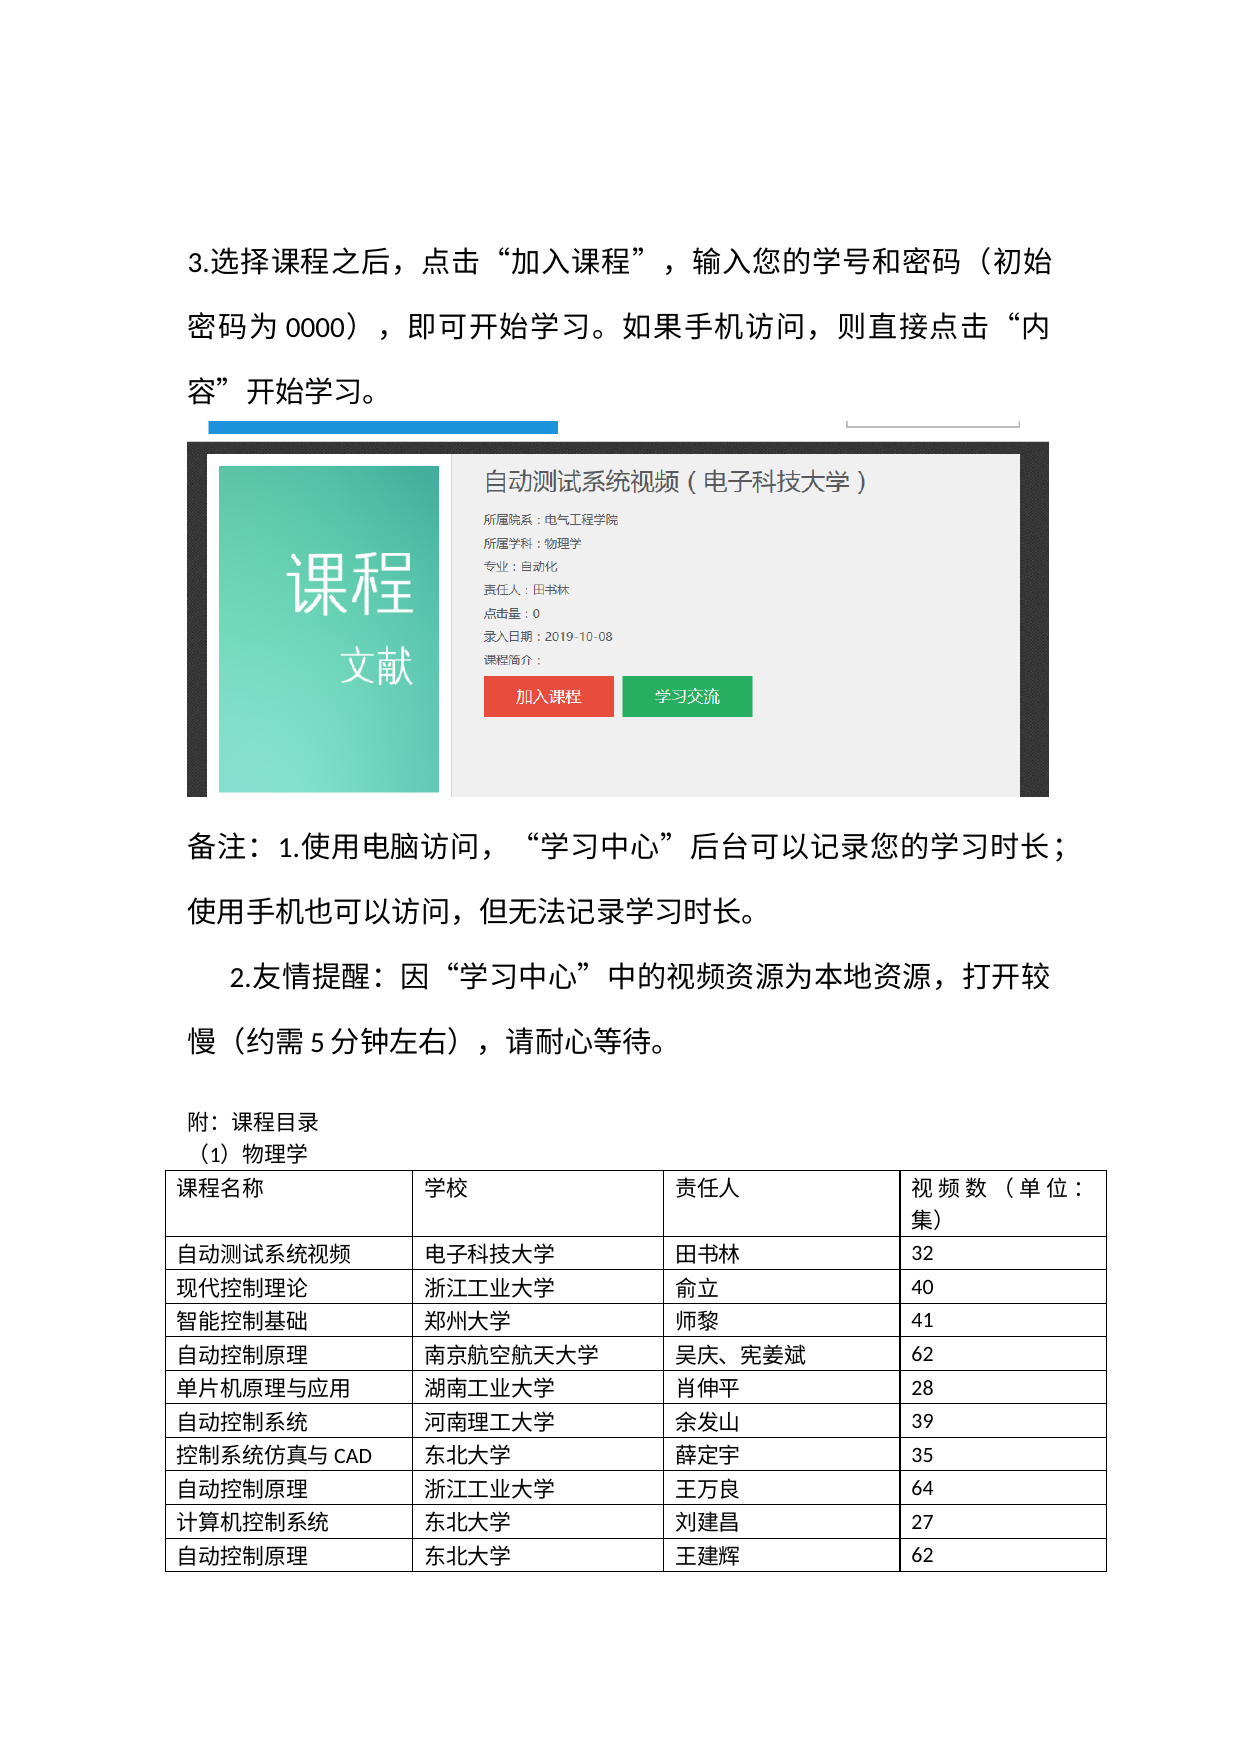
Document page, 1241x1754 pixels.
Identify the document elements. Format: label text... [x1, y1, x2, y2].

text 附：课程目录 [187, 1104, 1053, 1137]
table_header 学校 [413, 1171, 663, 1236]
table_cell 单片机原理与应用 [166, 1371, 412, 1403]
table_cell 62 [901, 1337, 1106, 1370]
table_header 责任人 [664, 1171, 899, 1236]
table_cell 自动测试系统视频 [166, 1237, 412, 1269]
table_cell 28 [901, 1371, 1106, 1403]
table_cell 电子科技大学 [413, 1237, 663, 1269]
table_cell 35 [901, 1438, 1106, 1470]
table_cell 自动控制原理 [166, 1337, 412, 1370]
table_cell 吴庆、宪姜斌 [664, 1337, 899, 1370]
table_cell 智能控制基础 [166, 1304, 412, 1336]
table_cell 余发山 [664, 1404, 899, 1437]
table_cell 薛定宇 [664, 1438, 899, 1470]
table_cell 62 [901, 1539, 1106, 1571]
table_cell 王万良 [664, 1471, 899, 1504]
table_cell 39 [901, 1404, 1106, 1437]
table_cell 师黎 [664, 1304, 899, 1336]
text 备注：1.使用电脑访问，“学习中心”后台可以记录您的学习时长；使用手机也可以访问，但无法记录学习时长。 [187, 812, 1053, 942]
table_cell 浙江工业大学 [413, 1270, 663, 1303]
table_cell 现代控制理论 [166, 1270, 412, 1303]
table_cell 肖伸平 [664, 1371, 899, 1403]
table_cell 浙江工业大学 [413, 1471, 663, 1504]
text 2.友情提醒：因“学习中心”中的视频资源为本地资源，打开较慢（约需5分钟左右），请耐心等待。 [187, 942, 1053, 1072]
text （1）物理学 [187, 1137, 1053, 1169]
table_cell 控制系统仿真与CAD [166, 1438, 412, 1470]
table_cell 湖南工业大学 [413, 1371, 663, 1403]
table_cell 河南理工大学 [413, 1404, 663, 1437]
table_cell 32 [901, 1237, 1106, 1269]
table_cell 计算机控制系统 [166, 1505, 412, 1537]
table_cell 41 [901, 1304, 1106, 1336]
table_cell 田书林 [664, 1237, 899, 1269]
table_cell 王建辉 [664, 1539, 899, 1571]
picture [187, 421, 1049, 797]
table_header 课程名称 [166, 1171, 412, 1236]
table_cell 64 [901, 1471, 1106, 1504]
table_cell 自动控制原理 [166, 1539, 412, 1571]
text 3.选择课程之后，点击“加入课程”，输入您的学号和密码（初始密码为0000），即可开始学习。如果手机访问，则直接点击“内容”开始学习。 [187, 227, 1053, 422]
table_cell 刘建昌 [664, 1505, 899, 1537]
table_header 视频数（单位：集） [901, 1171, 1106, 1236]
table_cell 南京航空航天大学 [413, 1337, 663, 1370]
table_cell 自动控制原理 [166, 1471, 412, 1504]
table_cell 自动控制系统 [166, 1404, 412, 1437]
table_cell 27 [901, 1505, 1106, 1537]
table_cell 郑州大学 [413, 1304, 663, 1336]
table_cell 俞立 [664, 1270, 899, 1303]
table_cell 40 [901, 1270, 1106, 1303]
table_cell 东北大学 [413, 1438, 663, 1470]
table_cell 东北大学 [413, 1539, 663, 1571]
table_cell 东北大学 [413, 1505, 663, 1537]
